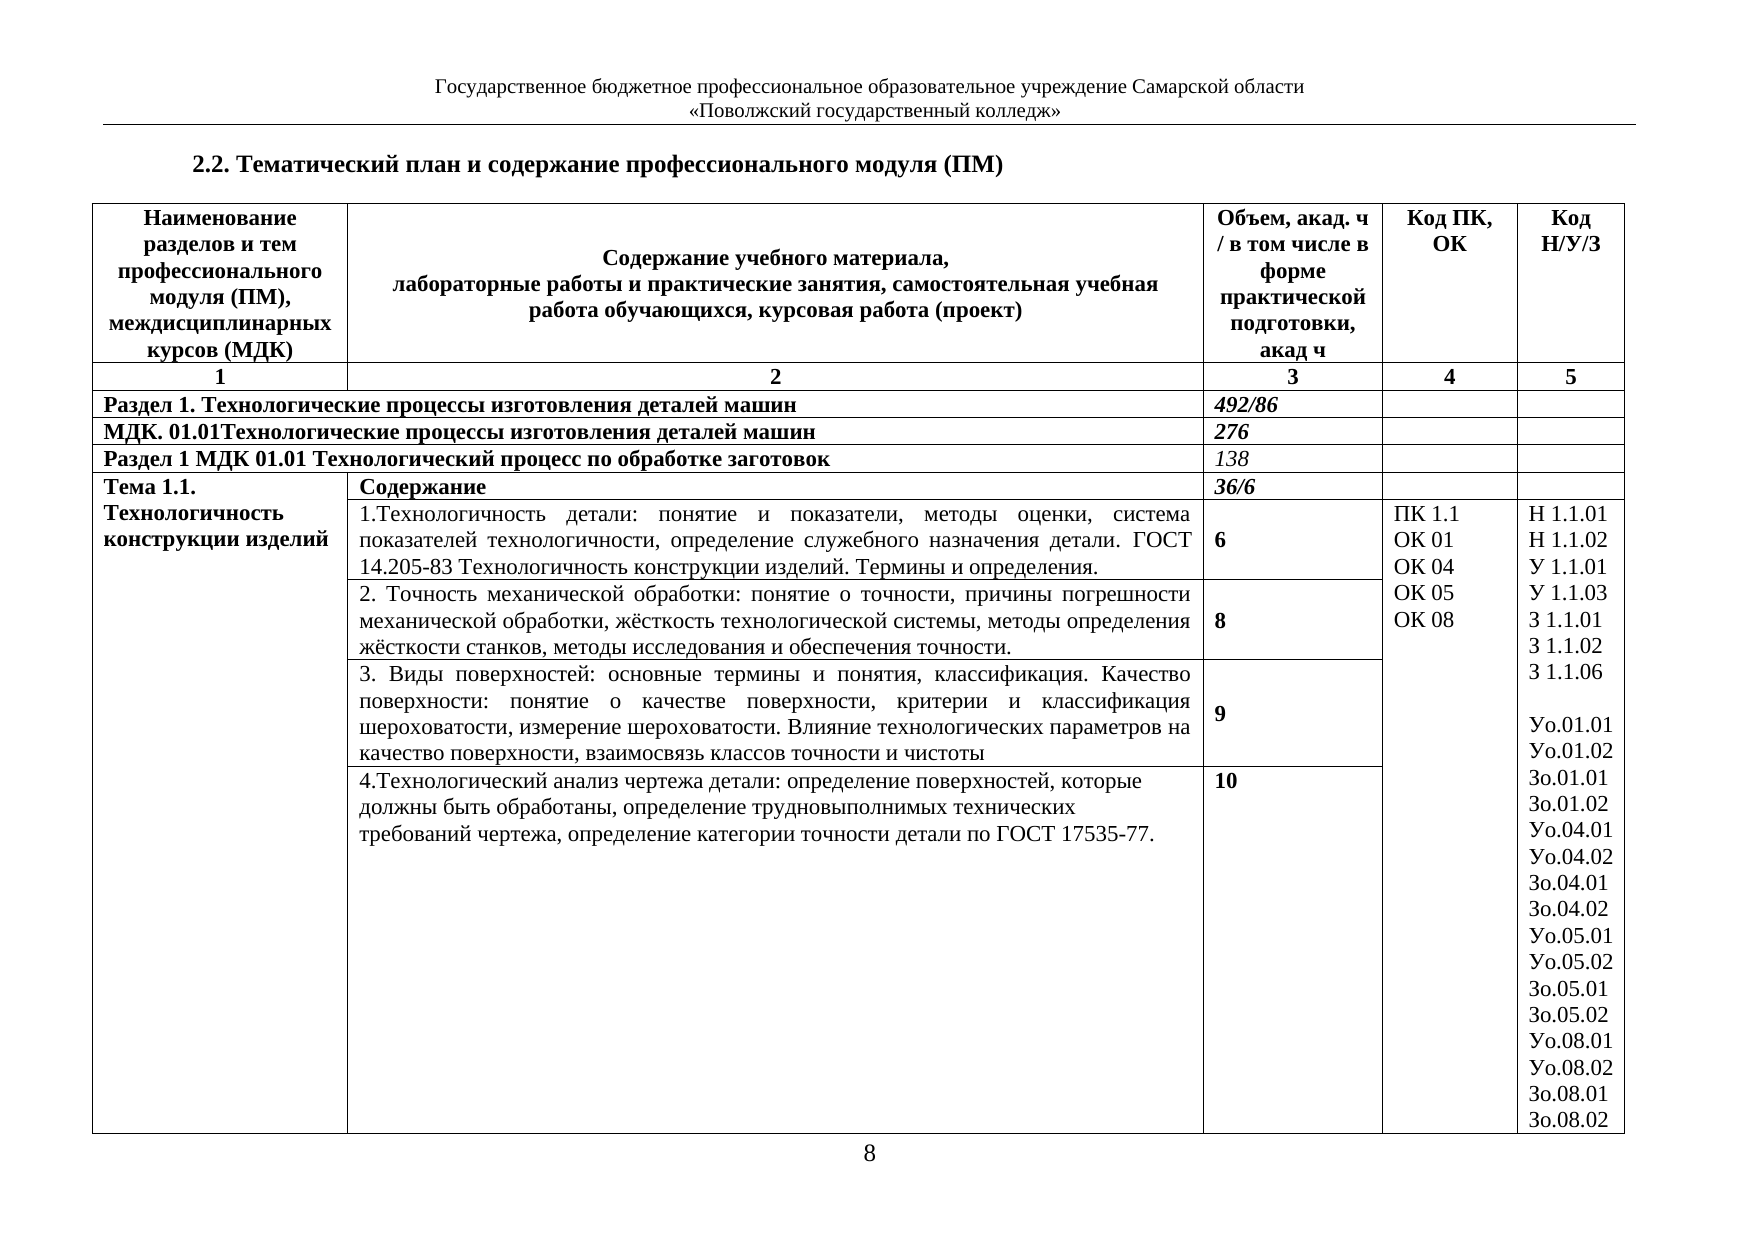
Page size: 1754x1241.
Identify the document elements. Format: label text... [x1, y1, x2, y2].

table_cell 492/86 [1204, 391, 1382, 417]
table_cell [1383, 473, 1517, 499]
table_cell 2 [348, 363, 1203, 389]
table_cell 5 [1518, 363, 1624, 389]
table_cell 10 [1204, 767, 1382, 1133]
table_header Содержание учебного материала, лабораторные работы и практические занятия, самостоятельная учебная работа обучающихся, курсовая работа (проект) [348, 204, 1203, 362]
table_cell Н 1.1.01 Н 1.1.02 У 1.1.01 У 1.1.03 З 1.1.01 З 1.1.02 З 1.1.06 Уо.01.01 Уо.01.02 Зо.01.01 Зо.01.02 Уо.04.01 Уо.04.02 Зо.04.01 Зо.04.02 Уо.05.01 Уо.05.02 Зо.05.01 Зо.05.02 Уо.08.01 Уо.08.02 Зо.08.01 Зо.08.02 [1518, 500, 1624, 1133]
table_cell [1383, 445, 1517, 472]
table_cell ПК 1.1 ОК 01 ОК 04 ОК 05 ОК 08 [1383, 500, 1517, 1133]
table_cell 138 [1204, 445, 1382, 472]
table_cell Тема 1.1. Технологичность конструкции изделий [93, 473, 347, 1133]
table_header Код ПК, ОК [1383, 204, 1517, 362]
table_cell [1518, 445, 1624, 472]
table_header Наименование разделов и тем профессионального модуля (ПМ), междисциплинарных курсов (МДК) [93, 204, 347, 362]
table_cell Содержание [348, 473, 1203, 499]
table_cell 4 [1383, 363, 1517, 389]
table_cell [1518, 391, 1624, 417]
table_cell 1.Технологичность детали: понятие и показатели, методы оценки, система показателей технологичности, определение служебного назначения детали. ГОСТ 14.205-83 Технологичность конструкции изделий. Термины и определения. [348, 500, 1203, 579]
table_cell 6 [1204, 500, 1382, 579]
table_header Код Н/У/З [1518, 204, 1624, 362]
table_cell 3. Виды поверхностей: основные термины и понятия, классификация. Качество поверхности: понятие о качестве поверхности, критерии и классификация шероховатости, измерение шероховатости. Влияние технологических параметров на качество поверхности, взаимосвязь классов точности и чистоты [348, 660, 1203, 766]
table_cell 9 [1204, 660, 1382, 766]
table_cell 1 [93, 363, 347, 389]
table_cell 8 [1204, 580, 1382, 659]
table_cell Раздел 1 МДК 01.01 Технологический процесс по обработке заготовок [93, 445, 1203, 472]
table_header Объем, акад. ч / в том числе в форме практической подготовки, акад ч [1204, 204, 1382, 362]
table_cell [1518, 473, 1624, 499]
table_cell [1518, 418, 1624, 444]
table_cell 36/6 [1204, 473, 1382, 499]
table_cell [1383, 391, 1517, 417]
table_cell 2. Точность механической обработки: понятие о точности, причины погрешности механической обработки, жёсткость технологической системы, методы определения жёсткости станков, методы исследования и обеспечения точности. [348, 580, 1203, 659]
table_cell МДК. 01.01Технологические процессы изготовления деталей машин [93, 418, 1203, 444]
table_cell 276 [1204, 418, 1382, 444]
table_cell 3 [1204, 363, 1382, 389]
table_cell 4.Технологический анализ чертежа детали: определение поверхностей, которые должны быть обработаны, определение трудновыполнимых технических требований чертежа, определение категории точности детали по ГОСТ 17535-77. [348, 767, 1203, 1133]
table_cell Раздел 1. Технологические процессы изготовления деталей машин [93, 391, 1203, 417]
table_cell [1383, 418, 1517, 444]
text 2.2. Тематический план и содержание профессионального модуля (ПМ) [192, 149, 1636, 178]
